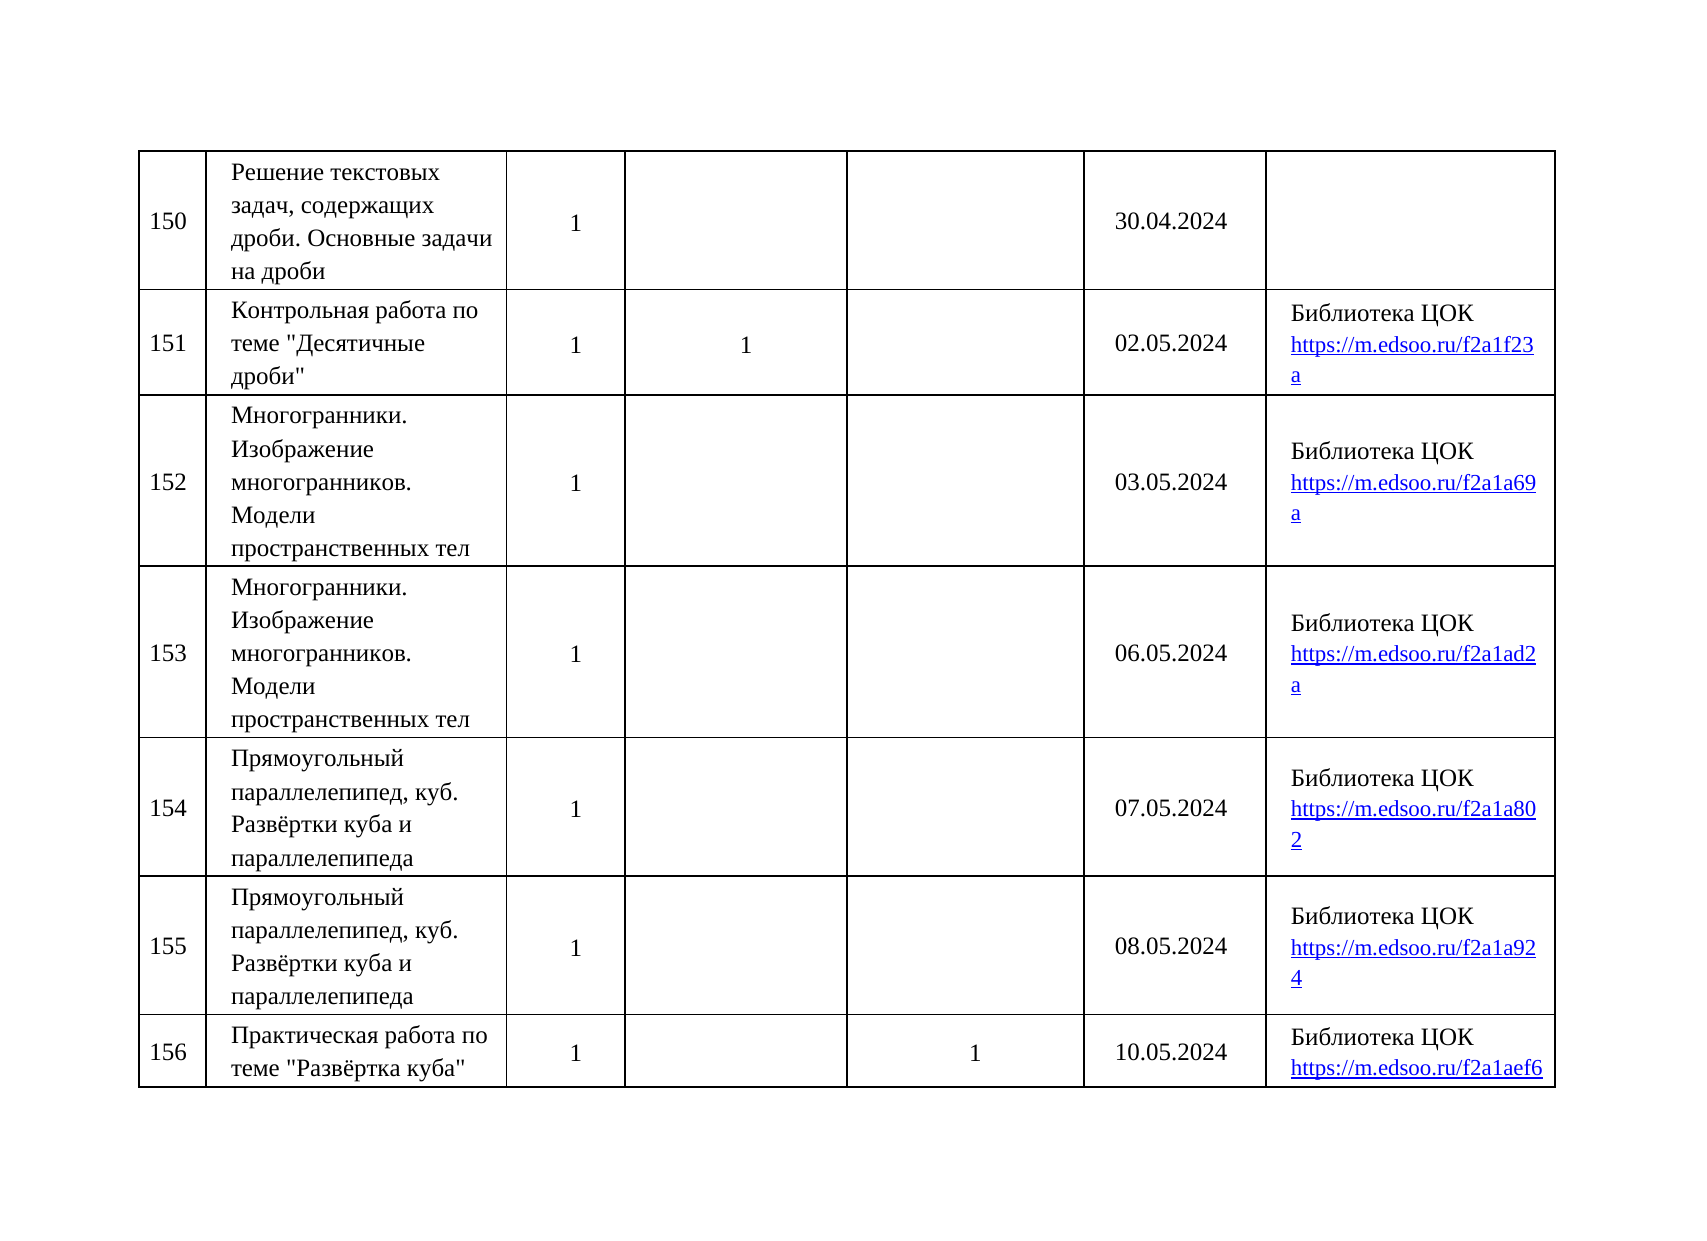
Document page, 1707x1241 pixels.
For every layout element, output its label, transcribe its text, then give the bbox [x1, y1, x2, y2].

table_cell 153 [140, 567, 205, 737]
table_cell Многогранники. Изображение многогранников. Модели пространственных тел [207, 567, 506, 737]
table_cell [848, 877, 1083, 1014]
table_cell [848, 396, 1083, 565]
table_cell [626, 738, 846, 875]
table_cell Прямоугольный параллелепипед, куб. Развёртки куба и параллелепипеда [207, 877, 506, 1014]
table_cell 1 [507, 877, 624, 1014]
table_cell [626, 396, 846, 565]
table_cell 1 [507, 152, 624, 288]
table_cell 150 [140, 152, 205, 288]
table_cell 03.05.2024 [1085, 396, 1265, 565]
table_cell [1267, 152, 1554, 288]
table_cell 08.05.2024 [1085, 877, 1265, 1014]
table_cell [207, 152, 506, 288]
table_cell [626, 567, 846, 737]
table_cell 1 [507, 738, 624, 875]
table_cell Контрольная работа по теме "Десятичные дроби" [207, 290, 506, 394]
table_cell [848, 567, 1083, 737]
table_cell Библиотека ЦОК https://m.edsoo.ru/f2a1f23a [1267, 290, 1554, 394]
table_cell 06.05.2024 [1085, 567, 1265, 737]
table_cell 152 [140, 396, 205, 565]
table_cell 1 [507, 1015, 624, 1086]
table_cell Многогранники. Изображение многогранников. Модели пространственных тел [207, 396, 506, 565]
table_cell [848, 290, 1083, 394]
table_cell 1 [507, 290, 624, 394]
table_cell 30.04.2024 [1085, 152, 1265, 288]
table_cell 1 [507, 567, 624, 737]
table_cell 154 [140, 738, 205, 875]
table_cell Библиотека ЦОК https://m.edsoo.ru/f2a1a924 [1267, 877, 1554, 1014]
table_cell 1 [507, 396, 624, 565]
table_cell 151 [140, 290, 205, 394]
table_cell Библиотека ЦОК https://m.edsoo.ru/f2a1a69a [1267, 396, 1554, 565]
table_cell 155 [140, 877, 205, 1014]
table_cell [626, 877, 846, 1014]
table_cell Библиотека ЦОК https://m.edsoo.ru/f2a1ad2a [1267, 567, 1554, 737]
table_cell [626, 152, 846, 288]
table_cell 07.05.2024 [1085, 738, 1265, 875]
table_cell Прямоугольный параллелепипед, куб. Развёртки куба и параллелепипеда [207, 738, 506, 875]
table_cell 02.05.2024 [1085, 290, 1265, 394]
table_cell 1 [848, 1015, 1083, 1086]
table_cell Практическая работа по теме "Развёртка куба" [207, 1015, 506, 1086]
table_cell 1 [626, 290, 846, 394]
table_cell [848, 152, 1083, 288]
table_cell [848, 738, 1083, 875]
table_cell 10.05.2024 [1085, 1015, 1265, 1086]
table_cell Библиотека ЦОК https://m.edsoo.ru/f2a1a802 [1267, 738, 1554, 875]
table_cell 156 [140, 1015, 205, 1086]
table_cell Библиотека ЦОК https://m.edsoo.ru/f2a1aef6 [1267, 1015, 1554, 1086]
table_cell [626, 1015, 846, 1086]
